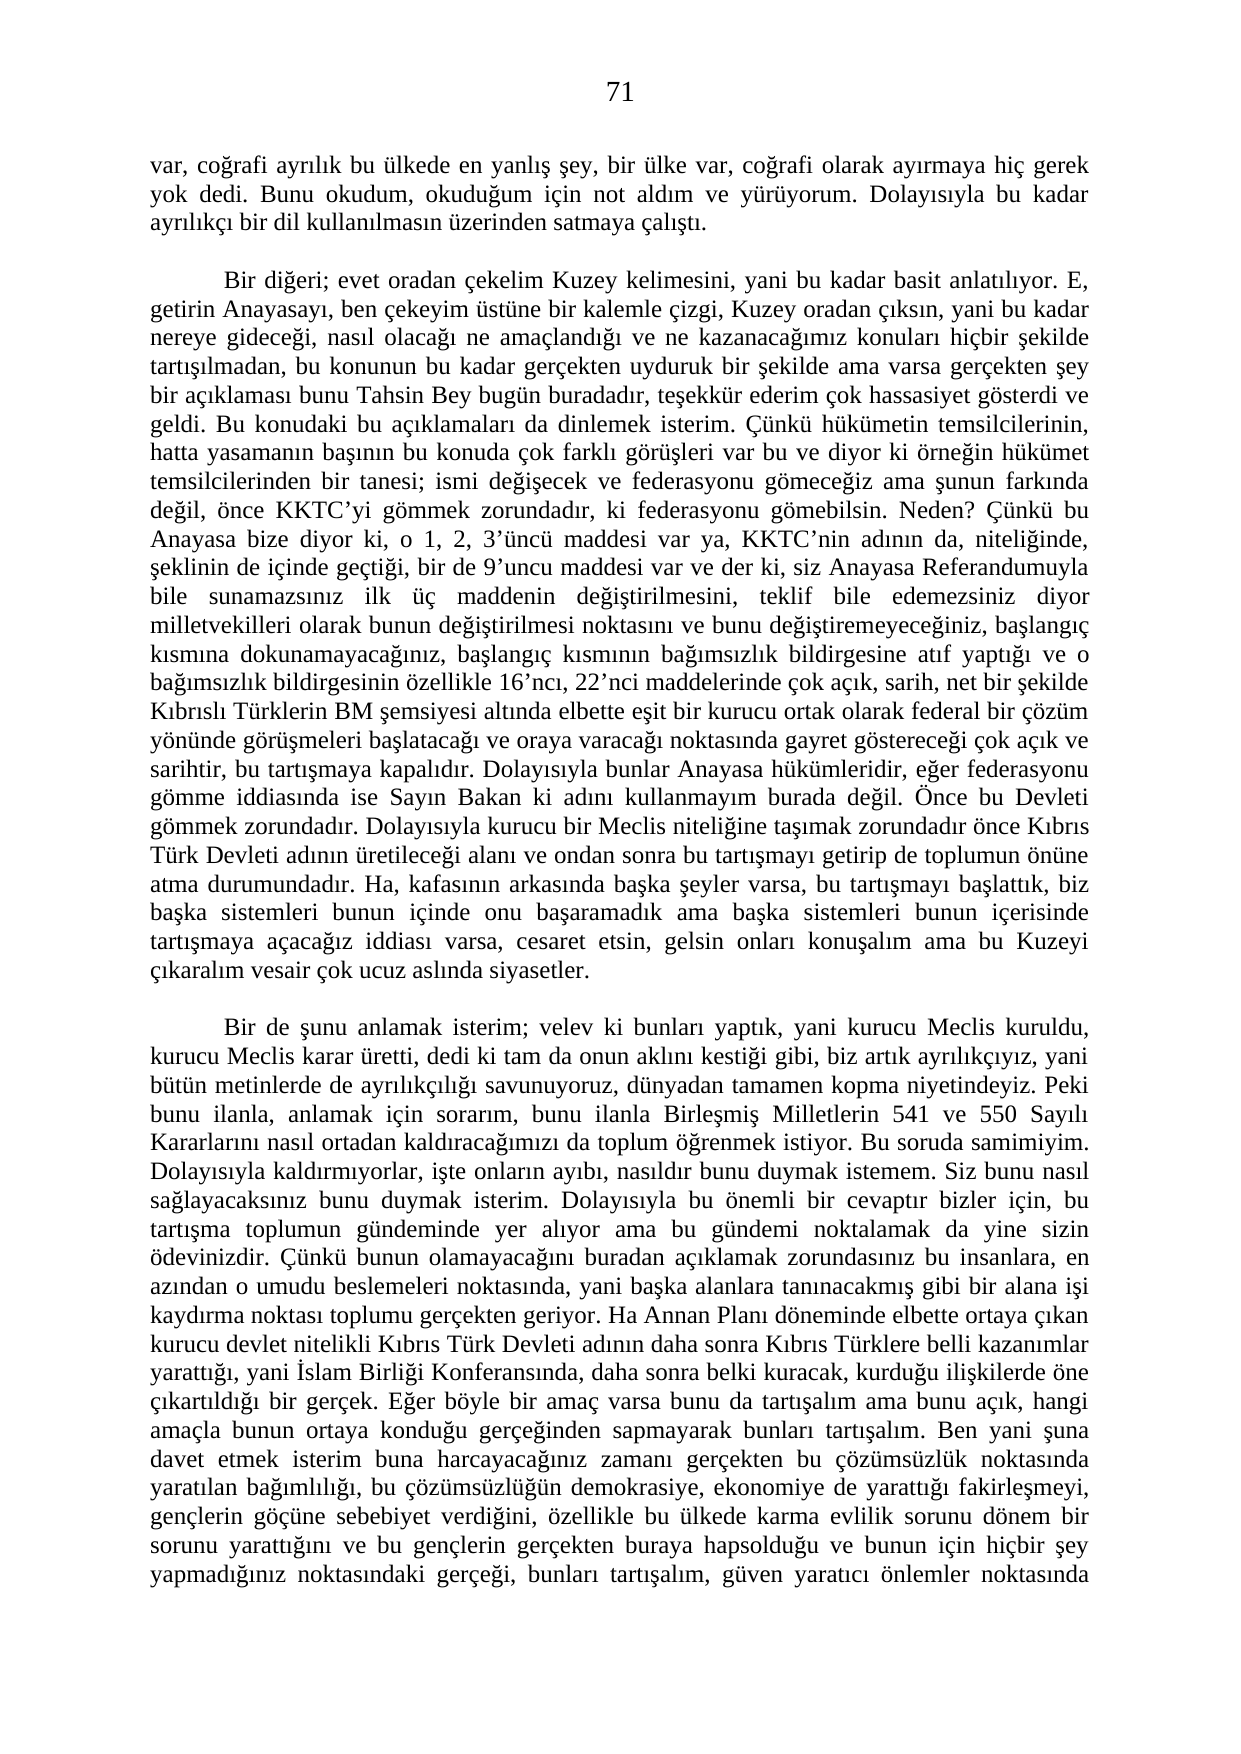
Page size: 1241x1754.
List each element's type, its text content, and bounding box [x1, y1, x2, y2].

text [150, 150, 1090, 236]
text Bir diğeri; evet oradan çekelim Kuzey kelimesini, yani bu kadar basit anlatılıyor. E, getirin Anayasayı, ben çekeyim üstüne bir kalemle çizgi, Kuzey oradan çıksın, yani bu kadar nereye gideceği, nasıl olacağı ne amaçlandığı ve ne kazanacağımız konuları hiçbir şekilde tartışılmadan, bu konunun bu kadar gerçekten uyduruk bir şekilde ama varsa gerçekten şey bir açıklaması bunu Tahsin Bey bugün buradadır, teşekkür ederim çok hassasiyet gösterdi ve geldi. Bu konudaki bu açıklamaları da dinlemek isterim. Çünkü hükümetin temsilcilerinin, hatta yasamanın başının bu konuda çok farklı görüşleri var bu ve diyor ki örneğin hükümet temsilcilerinden bir tanesi; ismi değişecek ve federasyonu gömeceğiz ama şunun farkında değil, önce KKTC’yi gömmek zorundadır, ki federasyonu gömebilsin. Neden? Çünkü bu Anayasa bize diyor ki, o 1, 2, 3’üncü maddesi var ya, KKTC’nin adının da, niteliğinde, şeklinin de içinde geçtiği, bir de 9’uncu maddesi var ve der ki, siz Anayasa Referandumuyla bile sunamazsınız ilk üç maddenin değiştirilmesini, teklif bile edemezsiniz diyor milletvekilleri olarak bunun değiştirilmesi noktasını ve bunu değiştiremeyeceğiniz, başlangıç kısmına dokunamayacağınız, başlangıç kısmının bağımsızlık bildirgesine atıf yaptığı ve o bağımsızlık bildirgesinin özellikle 16’ncı, 22’nci maddelerinde çok açık, sarih, net bir şekilde Kıbrıslı Türklerin BM şemsiyesi altında elbette eşit bir kurucu ortak olarak federal bir çözüm yönünde görüşmeleri başlatacağı ve oraya varacağı noktasında gayret göstereceği çok açık ve sarihtir, bu tartışmaya kapalıdır. Dolayısıyla bunlar Anayasa hükümleridir, eğer federasyonu gömme iddiasında ise Sayın Bakan ki adını kullanmayım burada değil. Önce bu Devleti gömmek zorundadır. Dolayısıyla kurucu bir Meclis niteliğine taşımak zorundadır önce Kıbrıs Türk Devleti adının üretileceği alanı ve ondan sonra bu tartışmayı getirip de toplumun önüne atma durumundadır. Ha, kafasının arkasında başka şeyler varsa, bu tartışmayı başlattık, biz başka sistemleri bunun içinde onu başaramadık ama başka sistemleri bunun içerisinde tartışmaya açacağız iddiası varsa, cesaret etsin, gelsin onları konuşalım ama bu Kuzeyi çıkaralım vesair çok ucuz aslında siyasetler. [150, 265, 1090, 984]
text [150, 1012, 1090, 1587]
